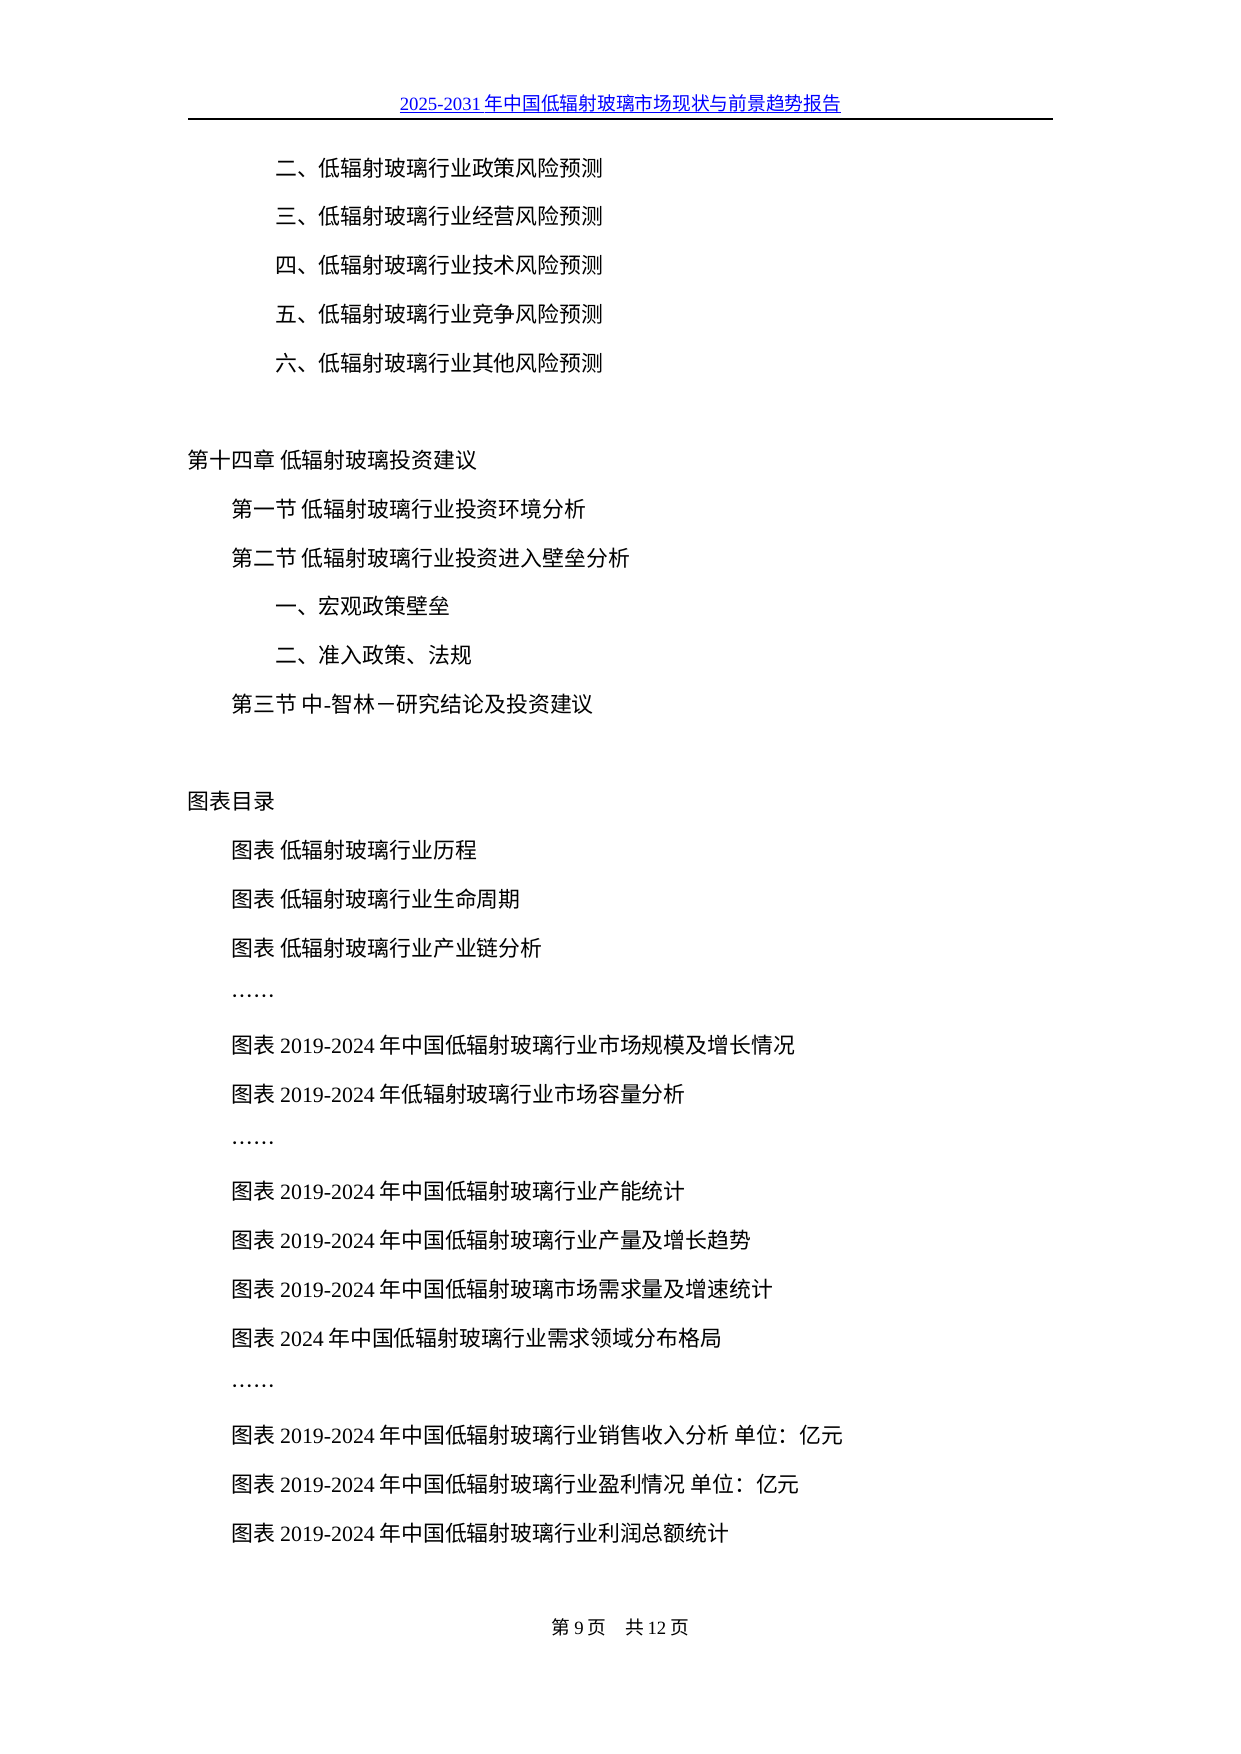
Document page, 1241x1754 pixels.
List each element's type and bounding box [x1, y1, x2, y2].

text [187, 150, 1053, 1548]
